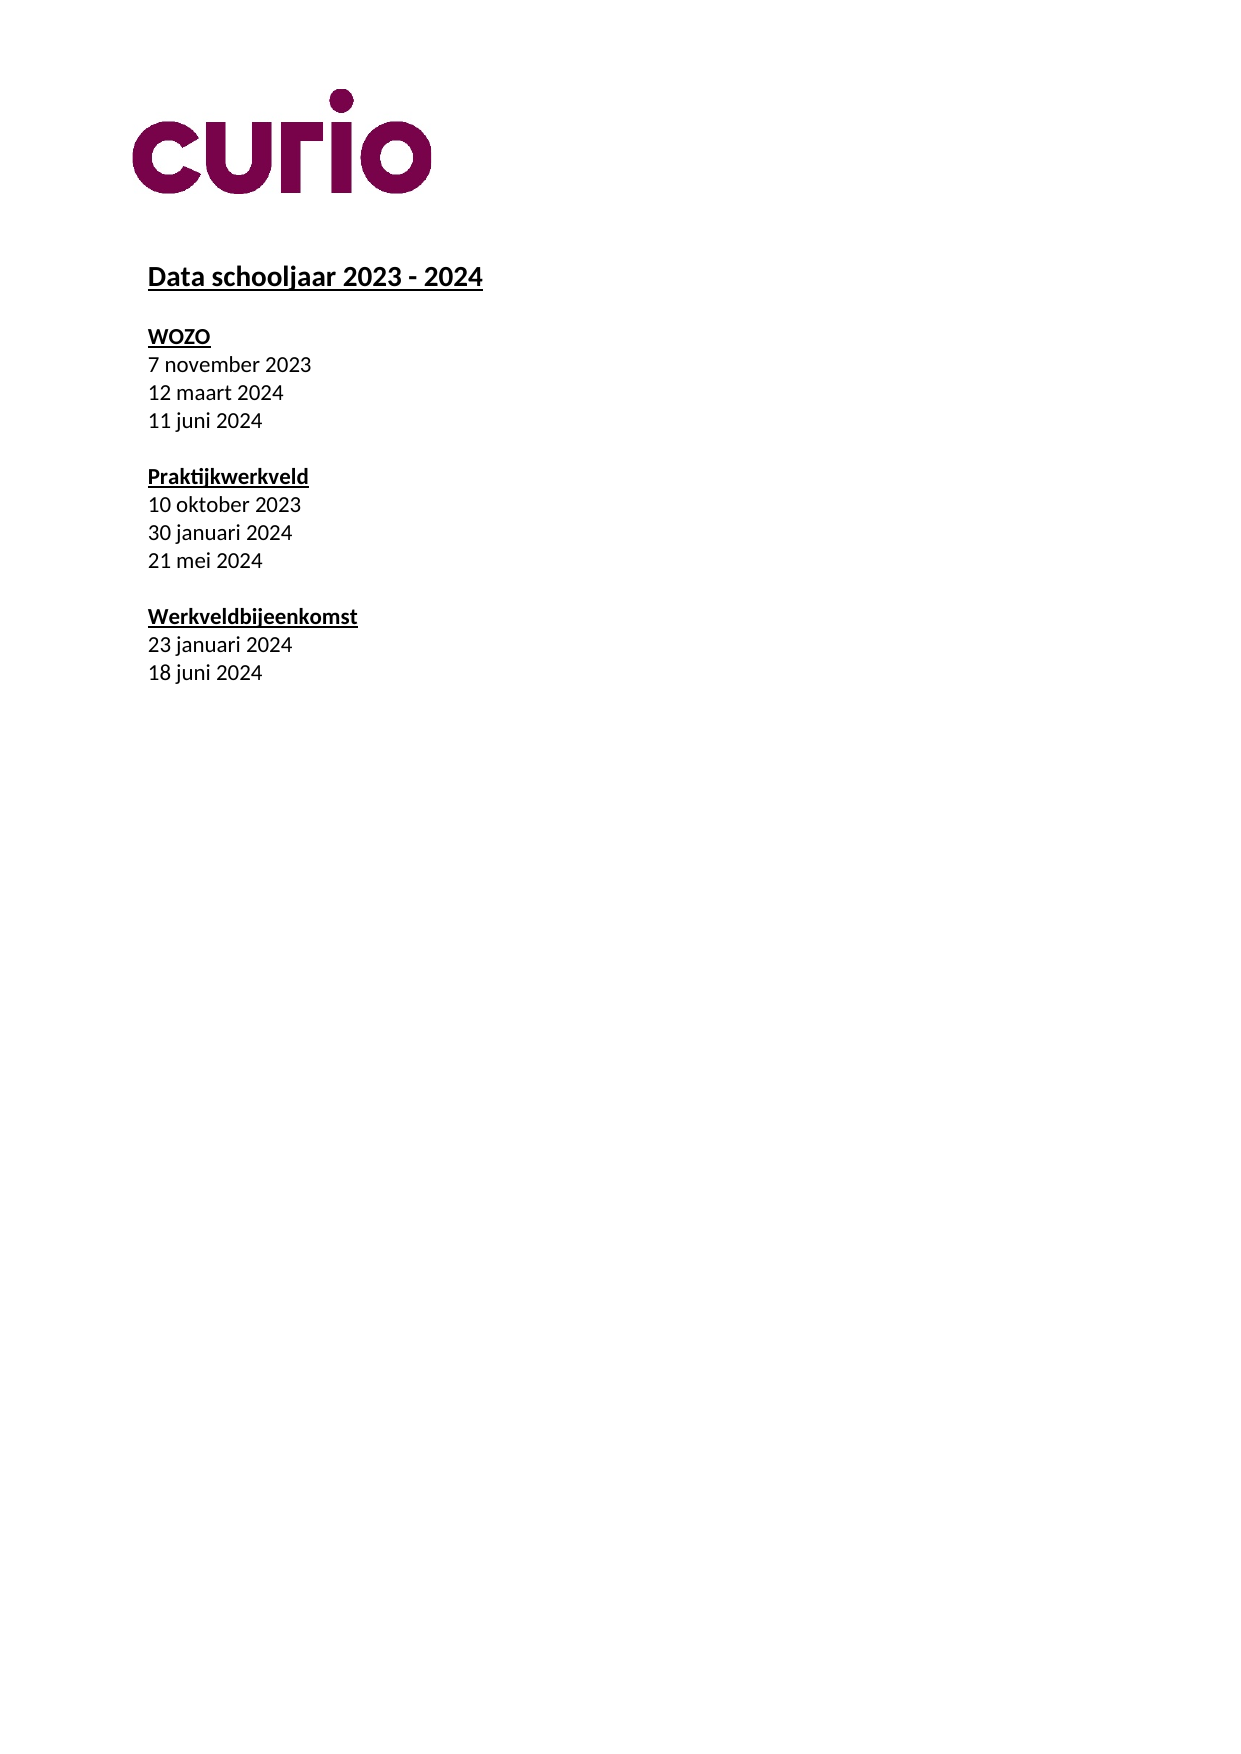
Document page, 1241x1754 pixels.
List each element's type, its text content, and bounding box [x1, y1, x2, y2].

text 10 oktober 2023 [148, 490, 1093, 518]
text Werkveldbijeenkomst [148, 602, 1093, 630]
text 23 januari 2024 [148, 630, 1093, 658]
text 21 mei 2024 [148, 546, 1093, 574]
text Data schooljaar 2023 - 2024 [148, 258, 1093, 294]
text 11 juni 2024 [148, 406, 1093, 434]
text 18 juni 2024 [148, 658, 1093, 686]
text Praktijkwerkveld [148, 462, 1093, 490]
text 12 maart 2024 [148, 378, 1093, 406]
text 7 november 2023 [148, 350, 1093, 378]
text WOZO [148, 322, 1093, 350]
picture [132, 89, 432, 194]
text 30 januari 2024 [148, 518, 1093, 546]
